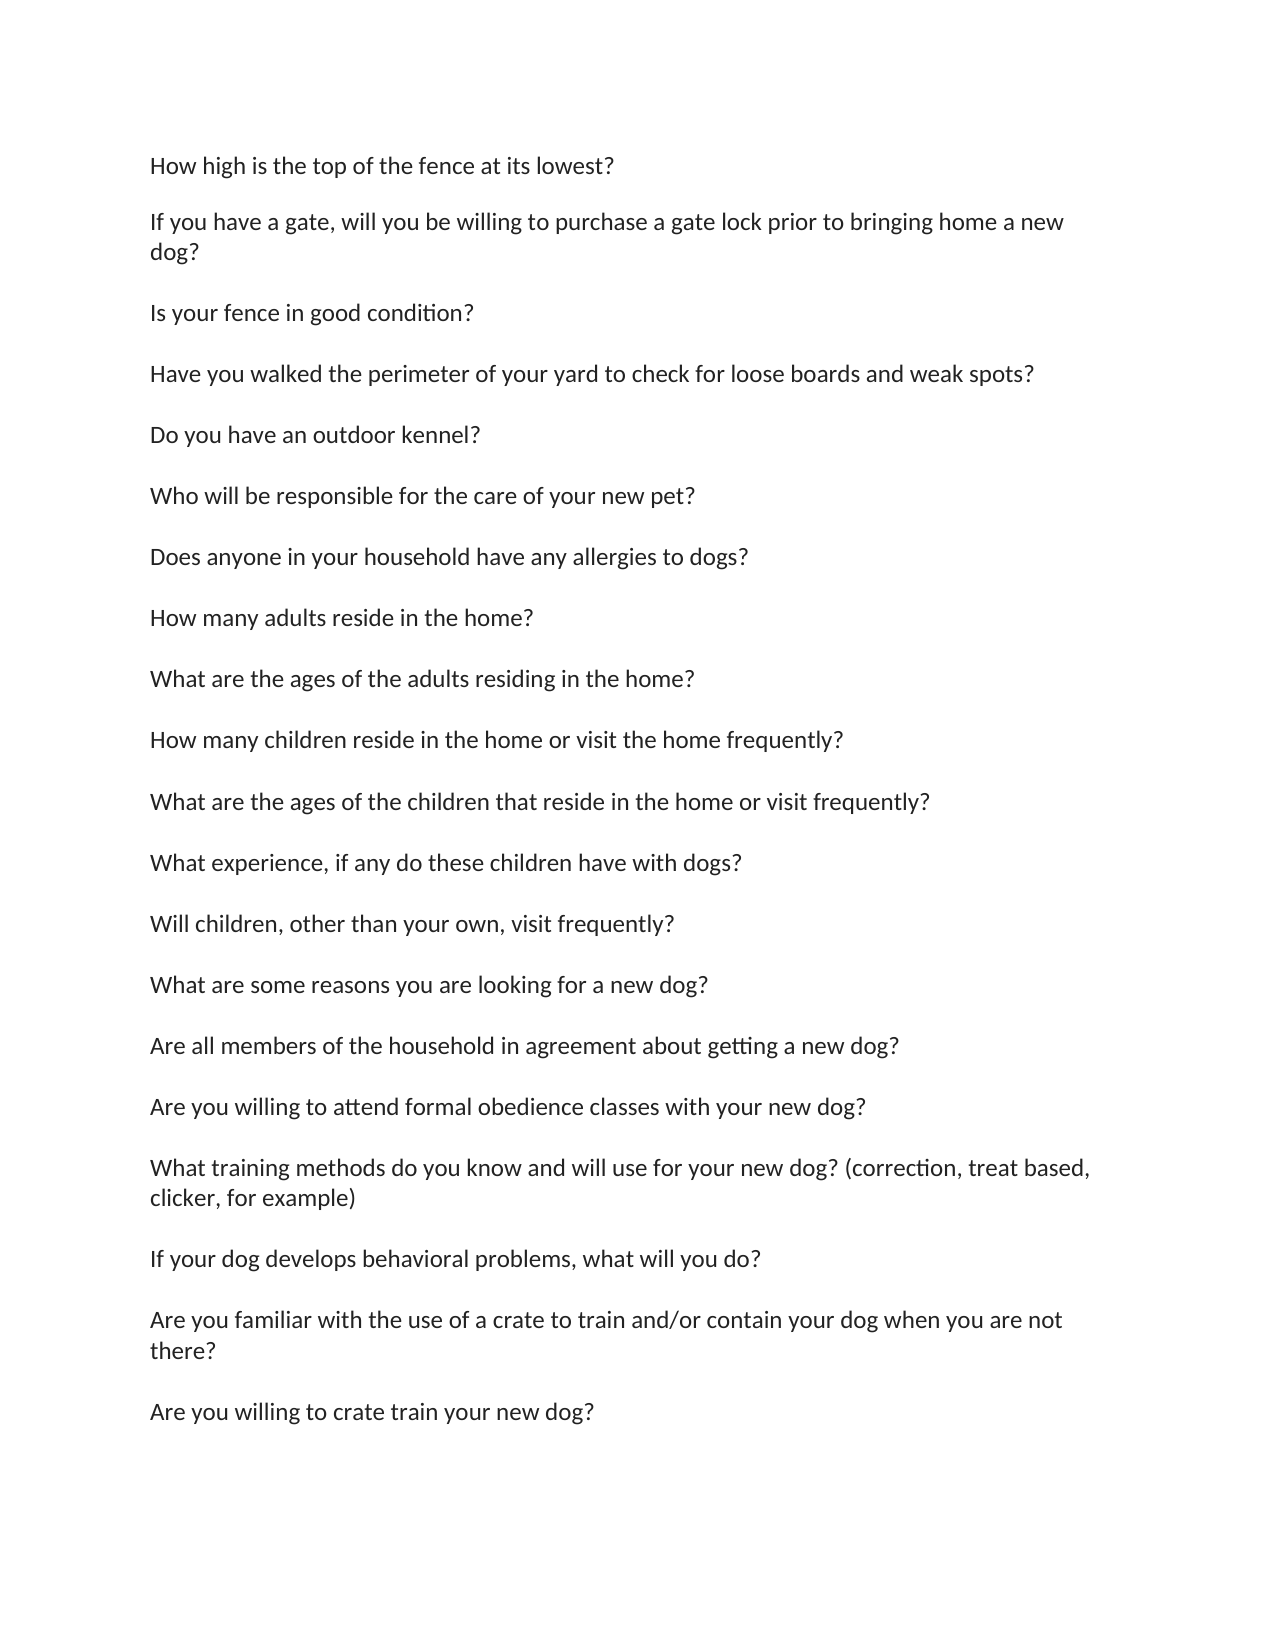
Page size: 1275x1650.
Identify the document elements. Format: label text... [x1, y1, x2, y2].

text How high is the top of the fence at its lowest? [150, 150, 1125, 181]
text Is your fence in good condition? [150, 297, 1125, 328]
text What experience, if any do these children have with dogs? [150, 847, 1125, 877]
text What are the ages of the children that reside in the home or visit frequently? [150, 786, 1125, 816]
text Are you willing to attend formal obedience classes with your new dog? [150, 1091, 1125, 1121]
text What are the ages of the adults residing in the home? [150, 664, 1125, 694]
text Are you familiar with the use of a crate to train and/or contain your dog when you are not there? [150, 1304, 1125, 1366]
text Are all members of the household in agreement about getting a new dog? [150, 1030, 1125, 1060]
text What are some reasons you are looking for a new dog? [150, 969, 1125, 999]
text Does anyone in your household have any allergies to dogs? [150, 542, 1125, 572]
text Have you walked the perimeter of your yard to check for loose boards and weak spots? [150, 358, 1125, 389]
text What training methods do you know and will use for your new dog? (correction, treat based, clicker, for example) [150, 1152, 1125, 1213]
text If you have a gate, will you be willing to purchase a gate lock prior to bringing home a new dog? [150, 206, 1125, 267]
text Who will be responsible for the care of your new pet? [150, 481, 1125, 511]
text Will children, other than your own, visit frequently? [150, 908, 1125, 938]
text Do you have an outdoor kennel? [150, 419, 1125, 450]
text How many children reside in the home or visit the home frequently? [150, 725, 1125, 755]
text If your dog develops behavioral problems, what will you do? [150, 1243, 1125, 1274]
text How many adults reside in the home? [150, 603, 1125, 633]
text Are you willing to crate train your new dog? [150, 1396, 1125, 1427]
